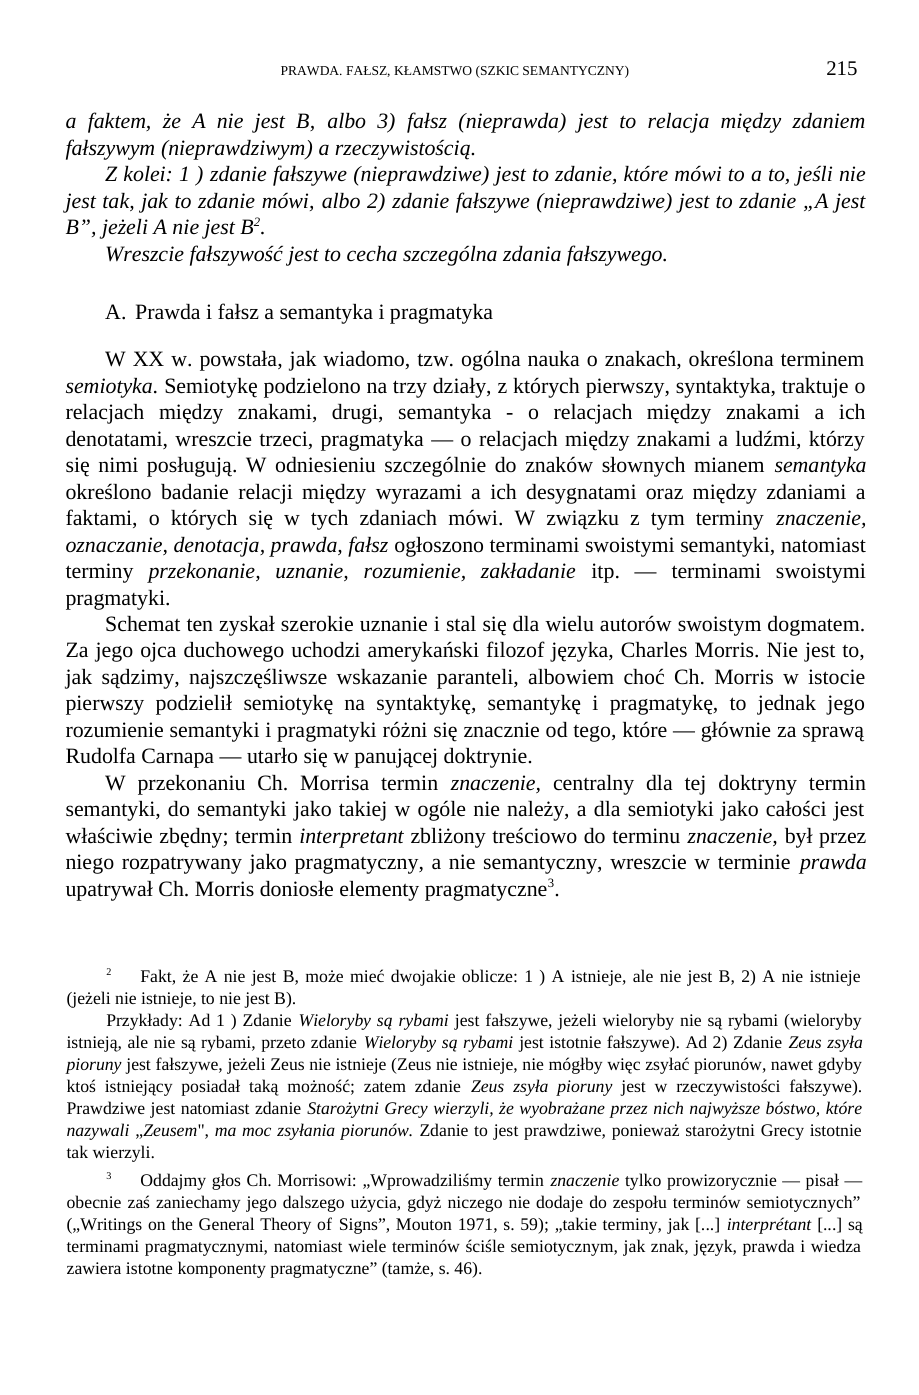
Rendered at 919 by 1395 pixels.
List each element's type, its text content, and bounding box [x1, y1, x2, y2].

text Z kolei: 1 ) zdanie fałszywe (nieprawdziwe) jest to zdanie, które mówi to a to, jeśli nie jest tak, jak to zdanie mówi, albo 2) zdanie fałszywe (nieprawdziwe) jest to zdanie „A jest B”, jeżeli A nie jest B2. [65, 161, 866, 240]
text W XX w. powstała, jak wiadomo, tzw. ogólna nauka o znakach, określona terminem semiotyka. Semiotykę podzielono na trzy działy, z których pierwszy, syntaktyka, traktuje o relacjach między znakami, drugi, semantyka - o relacjach między znakami a ich denotatami, wreszcie trzeci, pragmatyka — o relacjach między znakami a ludźmi, którzy się nimi posługują. W odniesieniu szczególnie do znaków słownych mianem semantyka określono badanie relacji między wyrazami a ich desygnatami oraz między zdaniami a faktami, o których się w tych zdaniach mówi. W związku z tym terminy znaczenie, oznaczanie, denotacja, prawda, fałsz ogłoszono terminami swoistymi semantyki, natomiast terminy przekonanie, uznanie, rozumienie, zakładanie itp. — terminami swoistymi pragmatyki. [65, 346, 866, 610]
text W przekonaniu Ch. Morrisa termin znaczenie, centralny dla tej doktryny termin semantyki, do semantyki jako takiej w ogóle nie należy, a dla semiotyki jako całości jest właściwie zbędny; termin interpretant zbliżony treściowo do terminu znaczenie, był przez niego rozpatrywany jako pragmatyczny, a nie semantyczny, wreszcie w terminie prawda upatrywał Ch. Morris doniosłe elementy pragmatyczne3. [65, 769, 866, 901]
list Prawda i fałsz a semantyka i pragmatyka [65, 302, 866, 323]
text 215 [826, 58, 857, 79]
text Schemat ten zyskał szerokie uznanie i stal się dla wielu autorów swoistym dogmatem. Za jego ojca duchowego uchodzi amerykański filozof języka, Charles Morris. Nie jest to, jak sądzimy, najszczęśliwsze wskazanie paranteli, albowiem choć Ch. Morris w istocie pierwszy podzielił semiotykę na syntaktykę, semantykę i pragmatykę, to jednak jego rozumienie semantyki i pragmatyki różni się znacznie od tego, które — głównie za sprawą Rudolfa Carnapa — utarło się w panującej doktrynie. [65, 610, 866, 769]
text PRAWDA. FAŁSZ, KŁAMSTWO (SZKIC SEMANTYCZNY) [280, 64, 629, 78]
text a faktem, że A nie jest B, albo 3) fałsz (nieprawda) jest to relacja między zdaniem fałszywym (nieprawdziwym) a rzeczywistością. [65, 108, 866, 161]
text Przykłady: Ad 1 ) Zdanie Wieloryby są rybami jest fałszywe, jeżeli wieloryby nie są rybami (wieloryby istnieją, ale nie są rybami, przeto zdanie Wieloryby są rybami jest istotnie fałszywe). Ad 2) Zdanie Zeus zsyła pioruny jest fałszywe, jeżeli Zeus nie istnieje (Zeus nie istnieje, nie mógłby więc zsyłać piorunów, nawet gdyby ktoś istniejący posiadał taką możność; zatem zdanie Zeus zsyła pioruny jest w rzeczywistości fałszywe). Prawdziwe jest natomiast zdanie Starożytni Grecy wierzyli, że wyobrażane przez nich najwyższe bóstwo, które nazywali „Zeusem", ma moc zsyłania piorunów. Zdanie to jest prawdziwe, ponieważ starożytni Grecy istotnie tak wierzyli. [66, 1009, 863, 1163]
text 3 Oddajmy głos Ch. Morrisowi: „Wprowadziliśmy termin znaczenie tylko prowizorycznie — pisał — obecnie zaś zaniechamy jego dalszego użycia, gdyż niczego nie dodaje do zespołu terminów semiotycznych” („Writings on the General Theory of Signs”, Mouton 1971, s. 59); „takie terminy, jak [...] interprétant [...] są terminami pragmatycznymi, natomiast wiele terminów ściśle semiotycznym, jak znak, język, prawda i wiedza zawiera istotne komponenty pragmatyczne” (tamże, s. 46). [66, 1169, 863, 1279]
text 2 Fakt, że A nie jest B, może mieć dwojakie oblicze: 1 ) A istnieje, ale nie jest B, 2) A nie istnieje (jeżeli nie istnieje, to nie jest B). [66, 965, 863, 1009]
text Wreszcie fałszywość jest to cecha szczególna zdania fałszywego. [65, 240, 866, 267]
